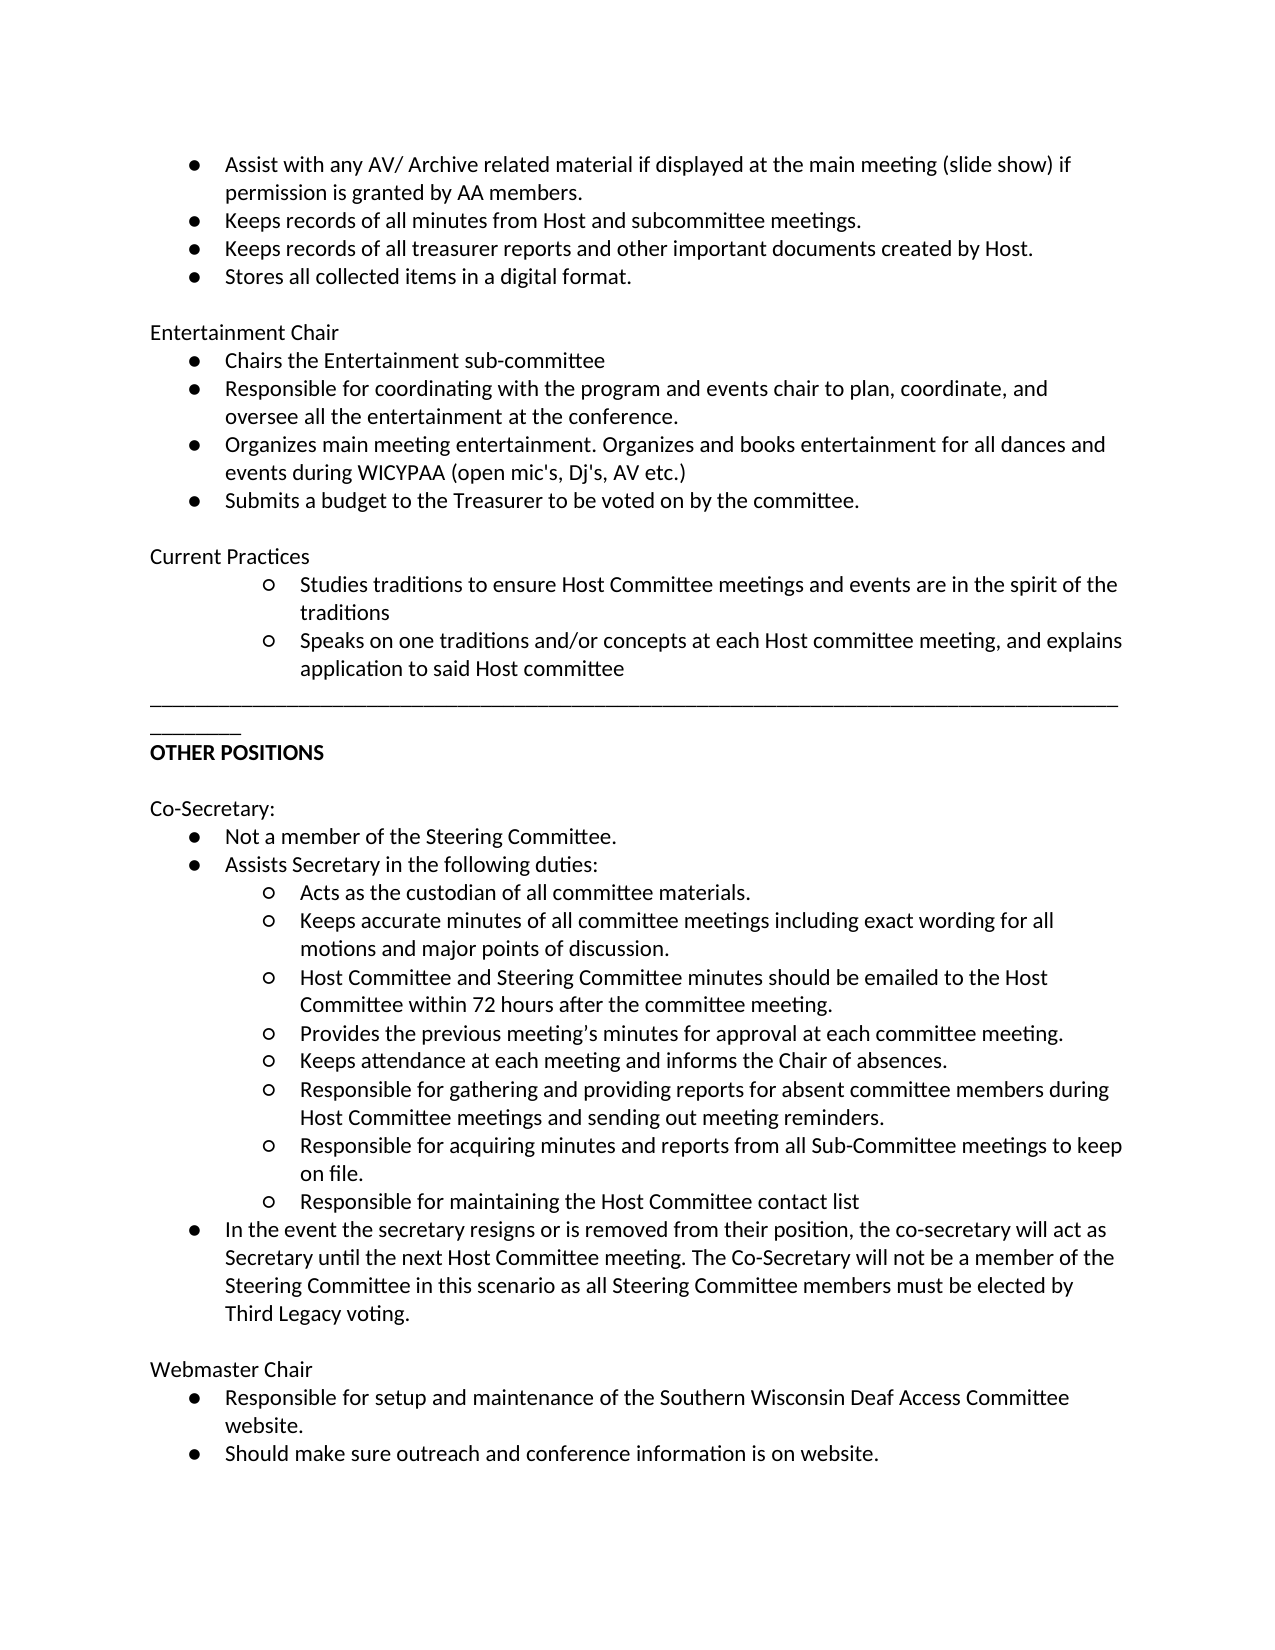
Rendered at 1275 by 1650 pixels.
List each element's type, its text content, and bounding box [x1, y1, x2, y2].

list Provides the previous meeting’s minutes for approval at each committee meeting. [262, 1019, 1125, 1047]
text Co-Secretary: [150, 794, 1125, 822]
list Stores all collected items in a digital format. [187, 262, 1125, 290]
text Entertainment Chair [150, 318, 1125, 346]
list Responsible for acquiring minutes and reports from all Sub-Committee meetings to keep on file. [262, 1131, 1125, 1187]
list Assist with any AV/ Archive related material if displayed at the main meeting (slide show) if permission is granted by AA members. [187, 150, 1125, 206]
list Keeps attendance at each meeting and informs the Chair of absences. [262, 1047, 1125, 1075]
list In the event the secretary resigns or is removed from their position, the co-secretary will act as Secretary until the next Host Committee meeting. The Co-Secretary will not be a member of the Steering Committee in this scenario as all Steering Committee members must be elected by Third Legacy voting. [187, 1215, 1125, 1327]
list Assists Secretary in the following duties: [187, 851, 1125, 878]
list Submits a budget to the Treasurer to be voted on by the committee. [187, 486, 1125, 514]
list Acts as the custodian of all committee materials. [262, 878, 1125, 907]
list Not a member of the Steering Committee. [187, 822, 1125, 851]
list Host Committee and Steering Committee minutes should be emailed to the Host Committee within 72 hours after the committee meeting. [262, 963, 1125, 1019]
list Studies traditions to ensure Host Committee meetings and events are in the spirit of the traditions [262, 570, 1125, 626]
list Should​ ​make​ ​sure​ ​outreach​ ​and​ ​conference​ ​information​ ​is​ ​on​ ​website.​ ​ [187, 1439, 1125, 1467]
list Responsible for gathering and providing reports for absent committee members during Host Committee meetings and sending out meeting reminders. [262, 1075, 1125, 1131]
list Responsible​ ​for​ ​setup​ ​and​ ​maintenance​ ​of​ ​the Southern Wisconsin Deaf Access Committee ​ ​website. [187, 1383, 1125, 1439]
list Speaks on one traditions and/or concepts at each Host committee meeting, and explains application to said Host committee [262, 626, 1125, 682]
text Current Practices [150, 542, 1125, 570]
text OTHER POSITIONS [150, 738, 1125, 766]
list Responsible​ ​for​ ​coordinating​ ​with​ ​the​ ​program​ ​and​ ​events​ ​chair​ ​to​ ​plan, coordinate,​ ​and​ ​oversee​ ​all​ ​the​ ​entertainment​ ​at​ ​the​ ​conference.​ [187, 374, 1125, 430]
list ​Organizes​ ​main meeting​ ​entertainment.​ ​Organizes​ ​and​ ​books​ ​entertainment​ ​for​ ​all​ ​dances​ ​and events​ ​during​ ​WICYPAA​ ​(open​ ​mic's,​ ​Dj's,​ AV ​etc.)​ ​​ [187, 430, 1125, 486]
text _____________________________________________________________________________________________ [150, 682, 1125, 738]
list Chairs the Entertainment sub-committee [187, 346, 1125, 374]
text Webmaster Chair [150, 1355, 1125, 1383]
list Keeps accurate minutes of all committee meetings including exact wording for all motions and major points of discussion. [262, 907, 1125, 963]
list Keeps records of all treasurer reports and other important documents created by Host. [187, 234, 1125, 262]
list Responsible for maintaining the Host Committee contact list [262, 1187, 1125, 1215]
list Keeps records of all minutes from Host and subcommittee meetings. [187, 206, 1125, 234]
